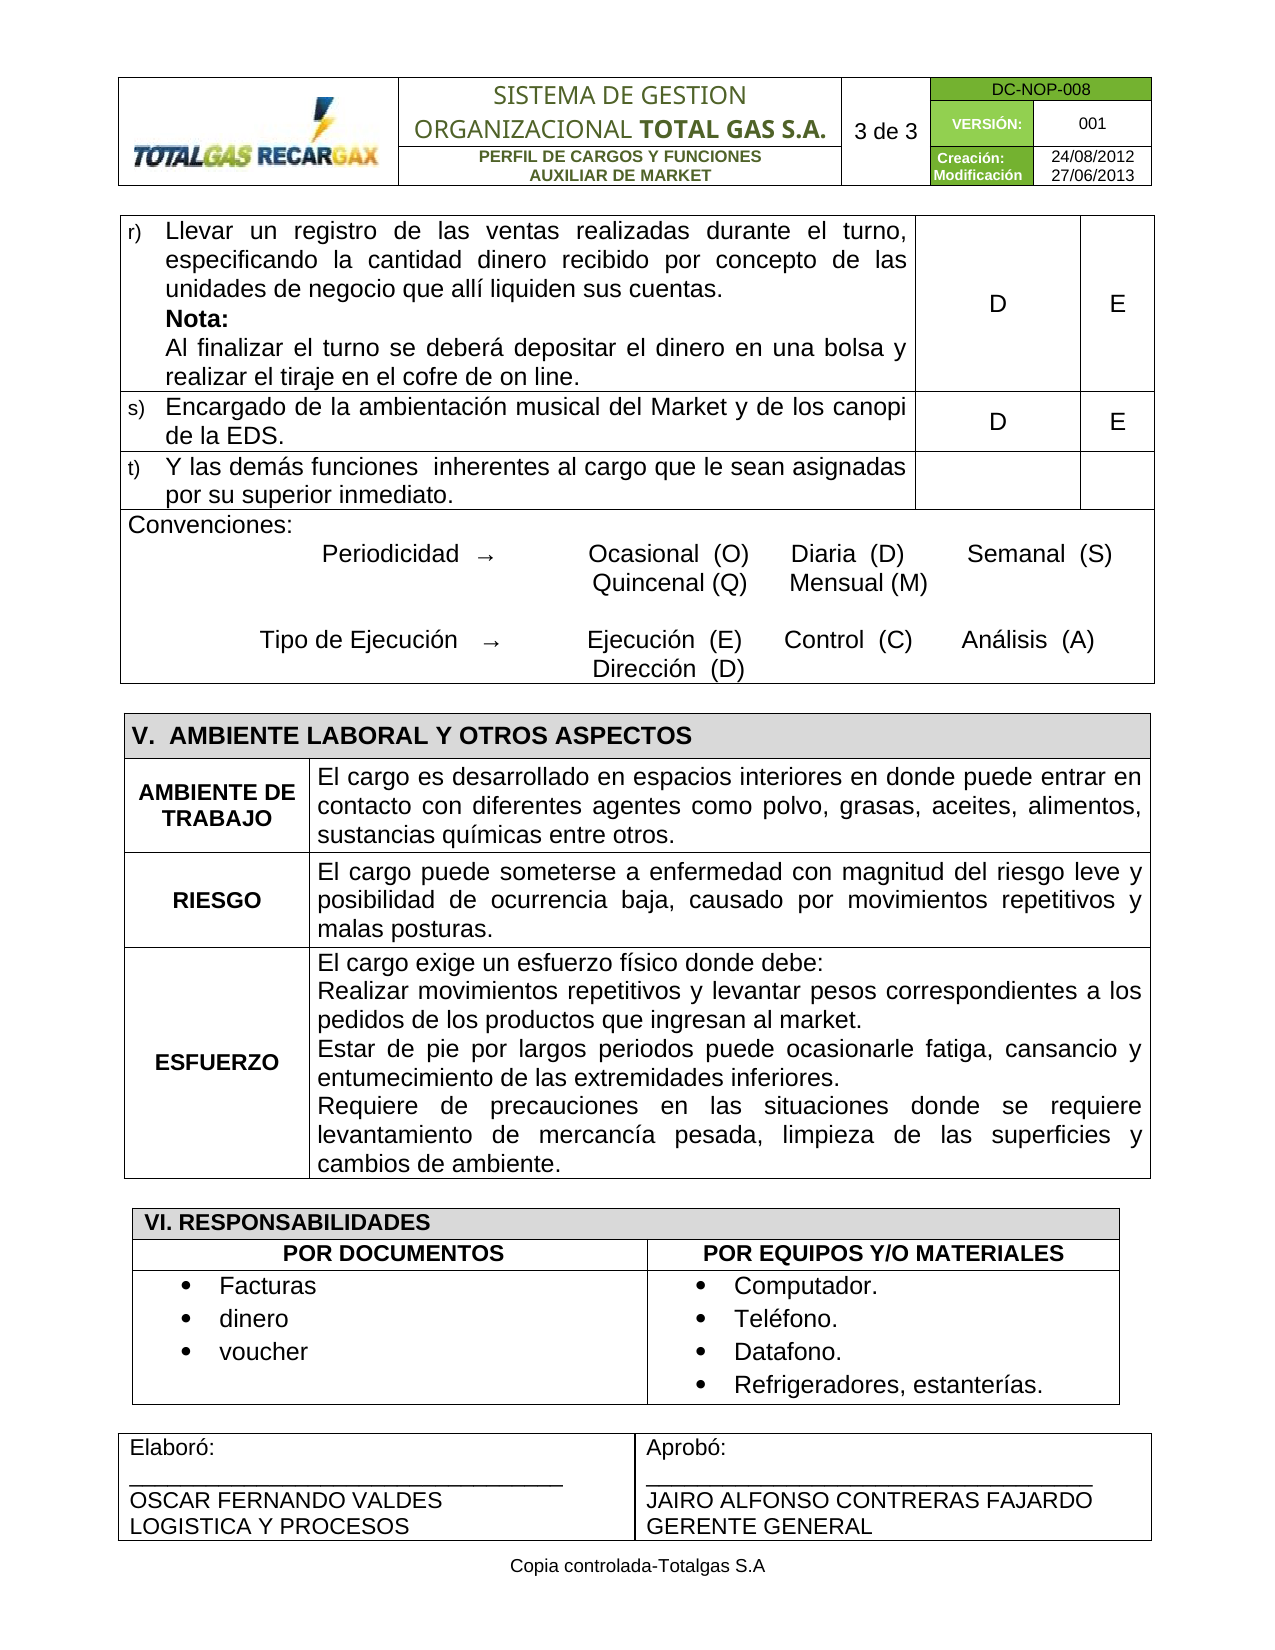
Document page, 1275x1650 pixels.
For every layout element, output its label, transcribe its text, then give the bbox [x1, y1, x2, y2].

table_cell Llevar un registro de las ventas realizadas durante el turno, especificando la cantidad dinero recibido por concepto de las unidades de negocio que allí liquiden sus cuentas. Nota: Al finalizar el turno se deberá depositar el dinero en una bolsa y realizar el tiraje en el cofre de on line. [121, 216, 915, 391]
table_cell RIESGO [125, 853, 309, 947]
table_cell [916, 452, 1080, 509]
table_cell Encargado de la ambientación musical del Market y de los canopi de la EDS. [121, 392, 915, 451]
table_cell D [916, 392, 1080, 451]
table_cell AMBIENTE DE TRABAJO [125, 759, 309, 852]
table_cell El cargo exige un esfuerzo físico donde debe: Realizar movimientos repetitivos y levantar pesos correspondientes a los pedidos de los productos que ingresan al market. Estar de pie por largos periodos puede ocasionarle fatiga, cansancio y entumecimiento de las extremidades inferiores. Requiere de precauciones en las situaciones donde se requiere levantamiento de mercancía pesada, limpieza de las superficies y cambios de ambiente. [310, 948, 1150, 1178]
table_cell El cargo es desarrollado en espacios interiores en donde puede entrar en contacto con diferentes agentes como polvo, grasas, aceites, alimentos, sustancias químicas entre otros. [310, 759, 1150, 852]
table_cell El cargo puede someterse a enfermedad con magnitud del riesgo leve y posibilidad de ocurrencia baja, causado por movimientos repetitivos y malas posturas. [310, 853, 1150, 947]
table_header Elaboró: __________________________________ OSCAR FERNANDO VALDES LOGISTICA Y PROCESOS [119, 1434, 634, 1540]
table_cell E [1081, 216, 1154, 391]
table_cell POR DOCUMENTOS [133, 1240, 647, 1270]
table_header VI. RESPONSABILIDADES [133, 1209, 1119, 1239]
table_cell Facturas dinero voucher [133, 1271, 647, 1403]
table_cell POR EQUIPOS Y/O MATERIALES [648, 1240, 1119, 1270]
table_cell Computador. Teléfono. Datafono. Refrigeradores, estanterías. [648, 1271, 1119, 1403]
table_header AMBIENTE LABORAL Y OTROS ASPECTOS [125, 714, 1150, 758]
table_cell Convenciones: Periodicidad → Ocasional (O) Diaria (D) Semanal (S) Quincenal (Q) Mensual (M) Tipo de Ejecución → Ejecución (E) Control (C) Análisis (A) Dirección (D) [121, 510, 1154, 683]
table_cell D [916, 216, 1080, 391]
table_cell [1081, 452, 1154, 509]
picture [129, 91, 380, 172]
table_cell E [1081, 392, 1154, 451]
table_header Aprobó: ___________________________________ JAIRO ALFONSO CONTRERAS FAJARDO GERENTE GENERAL [636, 1434, 1151, 1540]
table_cell ESFUERZO [125, 948, 309, 1178]
table_cell Y las demás funciones inherentes al cargo que le sean asignadas por su superior inmediato. [121, 452, 915, 509]
